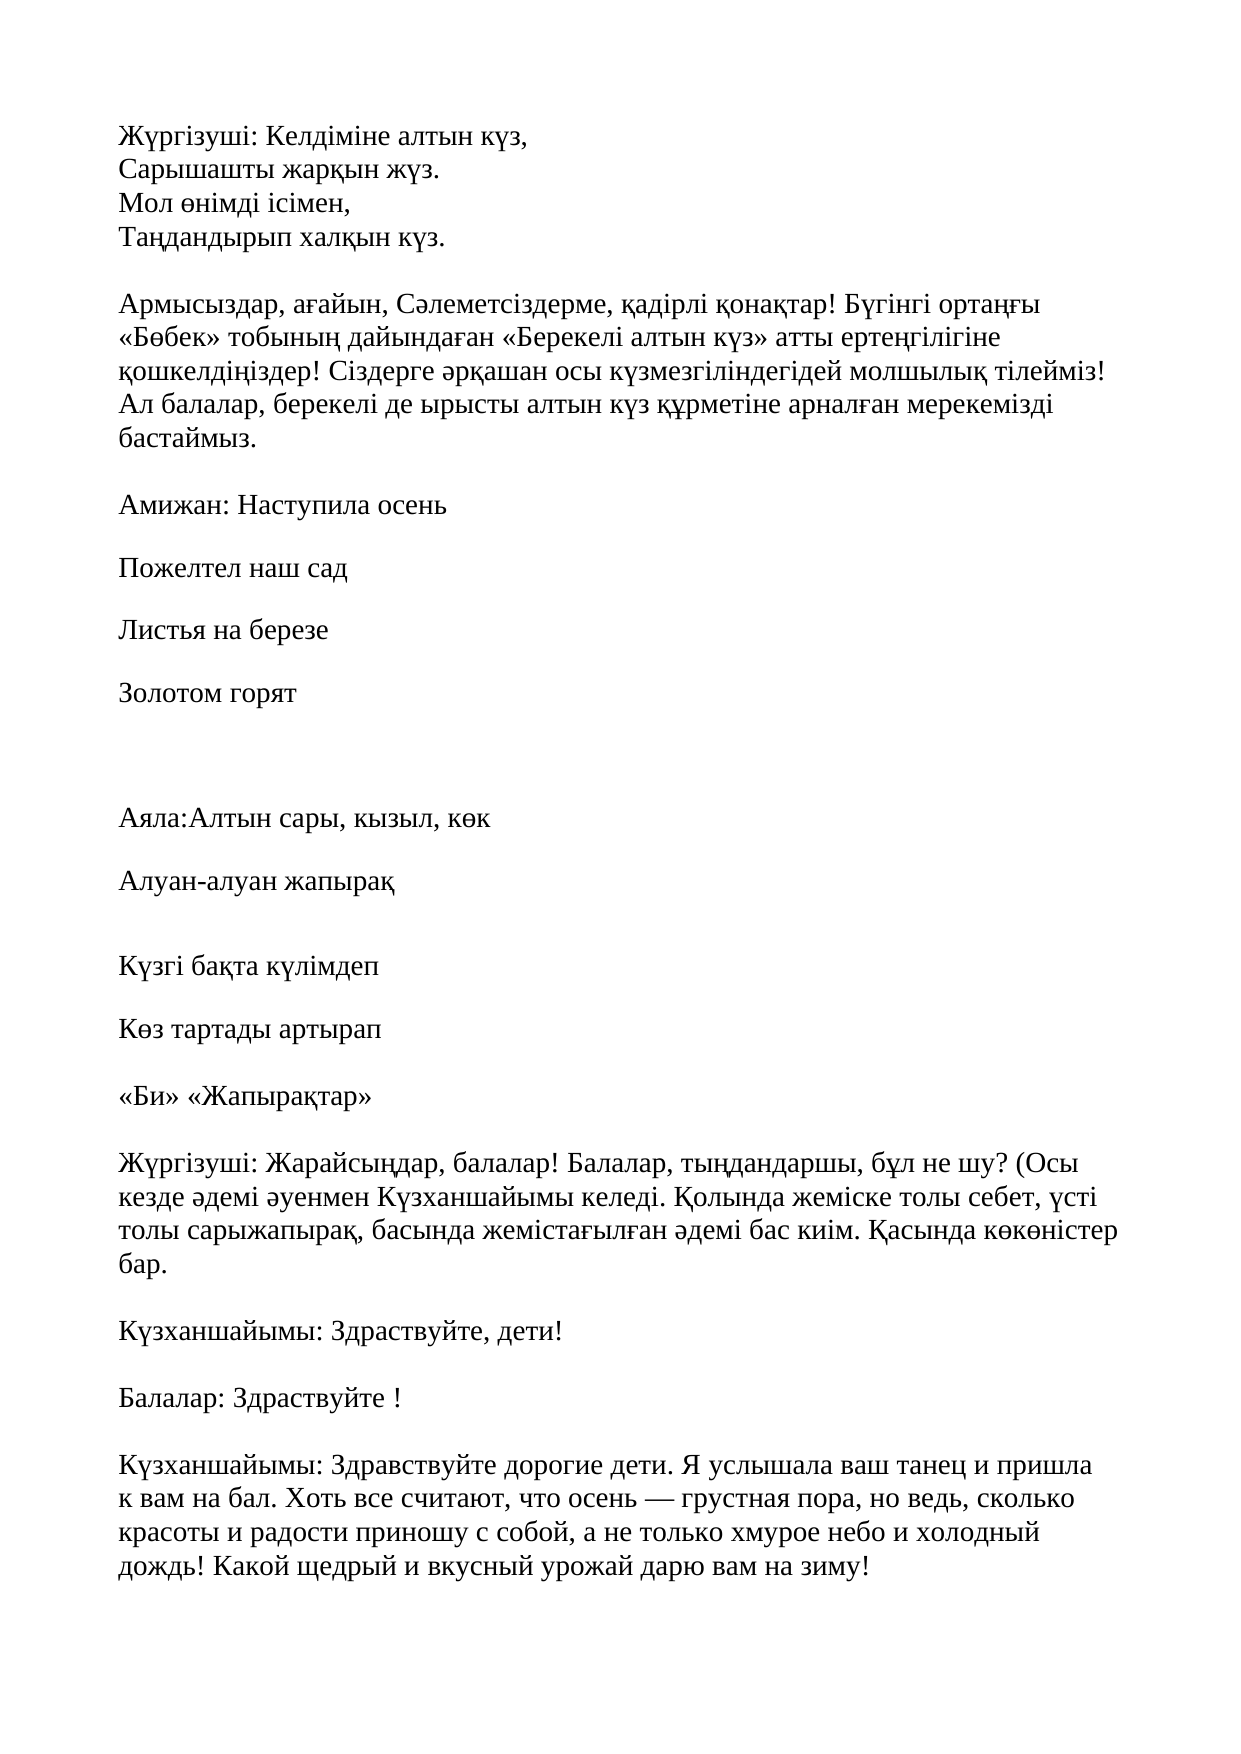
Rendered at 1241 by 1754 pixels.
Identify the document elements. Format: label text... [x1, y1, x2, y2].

text Пожелтел наш сад [118, 550, 1122, 583]
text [118, 1011, 1122, 1615]
text Аяла:Алтын сары, кызыл, көк [118, 801, 1122, 834]
text Күзгі бақта күлімдеп [118, 926, 1122, 982]
text Золотом горят [118, 675, 1122, 709]
text Листья на березе [118, 612, 1122, 646]
text Жүргізуші: Келдіміне алтын күз, Сарышашты жарқын жүз. Мол өнімді ісімен, Таңдандырып халқын күз. Армысыздар, ағайын, Сәлеметсіздерме, қадірлі қонақтар! Бүгінгі ортаңғы «Бөбек» тобының дайындаған «Берекелі алтын күз» атты ертеңгілігіне қошкелдіңіздер! Сіздерге әрқашан осы күзмезгіліндегідей молшылық тілейміз! Ал балалар, берекелі де ырысты алтын күз құрметіне арналған мерекемізді бастаймыз. Амижан: Наступила осень [118, 118, 1122, 521]
text Алуан-алуан жапырақ [118, 863, 1122, 897]
